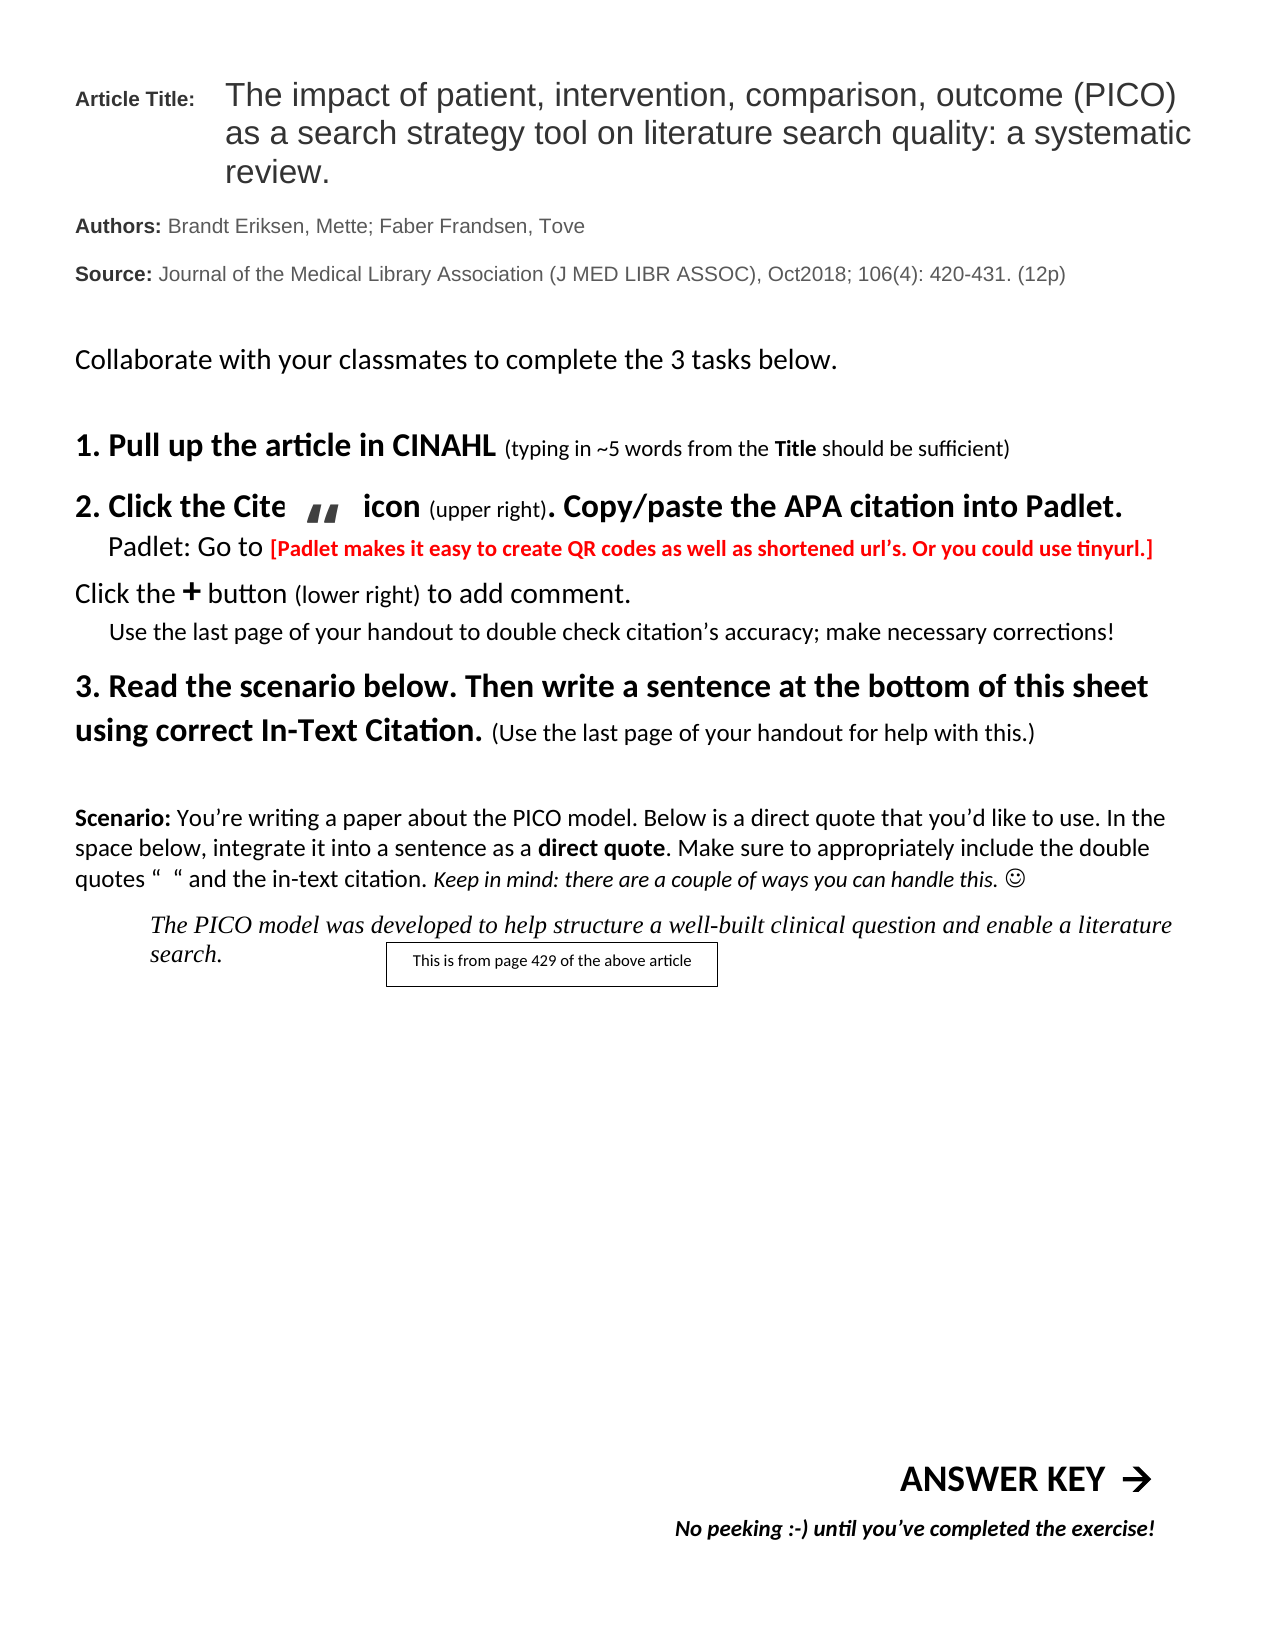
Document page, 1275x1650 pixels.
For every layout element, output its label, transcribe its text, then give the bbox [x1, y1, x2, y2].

text ANSWER KEY No peeking :-) until you’ve completed the exercise! [75, 1386, 1200, 1542]
text Source: Journal of the Medical Library Association (J MED LIBR ASSOC), Oct2018; 106(4): 420-431. (12p) [75, 262, 1200, 286]
text 3. Read the scenario below. Then write a sentence at the bottom of this sheet using correct In-Text Citation. (Use the last page of your handout for help with this.) [75, 665, 1200, 783]
text Collaborate with your classmates to complete the 3 tasks below. 1. Pull up the article in CINAHL (typing in ~5 words from the Title should be sufficient) [75, 341, 1200, 465]
text The PICO model was developed to help structure a well-built clinical question and enable a literature search. [150, 910, 1200, 998]
text 2. Click the Cite icon (upper right). Copy/paste the APA citation into Padlet. Padlet: Go to [Padlet makes it easy to create QR codes as well as shortened url’s. Or you could use tinyurl.] Click the + button (lower right) to add comment. Use the last page of your handout to double check citation’s accuracy; make necessary corrections! [75, 485, 1200, 646]
text Article Title: The impact of patient, intervention, comparison, outcome (PICO) as a search strategy tool on literature search quality: a systematic review. [75, 75, 1200, 190]
text Authors: Brandt Eriksen, Mette; Faber Frandsen, Tove [75, 214, 1200, 238]
text Scenario: You’re writing a paper about the PICO model. Below is a direct quote that you’d like to use. In the space below, integrate it into a sentence as a direct quote. Make sure to appropriately include the double quotes “ “ and the in-text citation. Keep in mind: there are a couple of ways you can handle this. [75, 802, 1200, 893]
